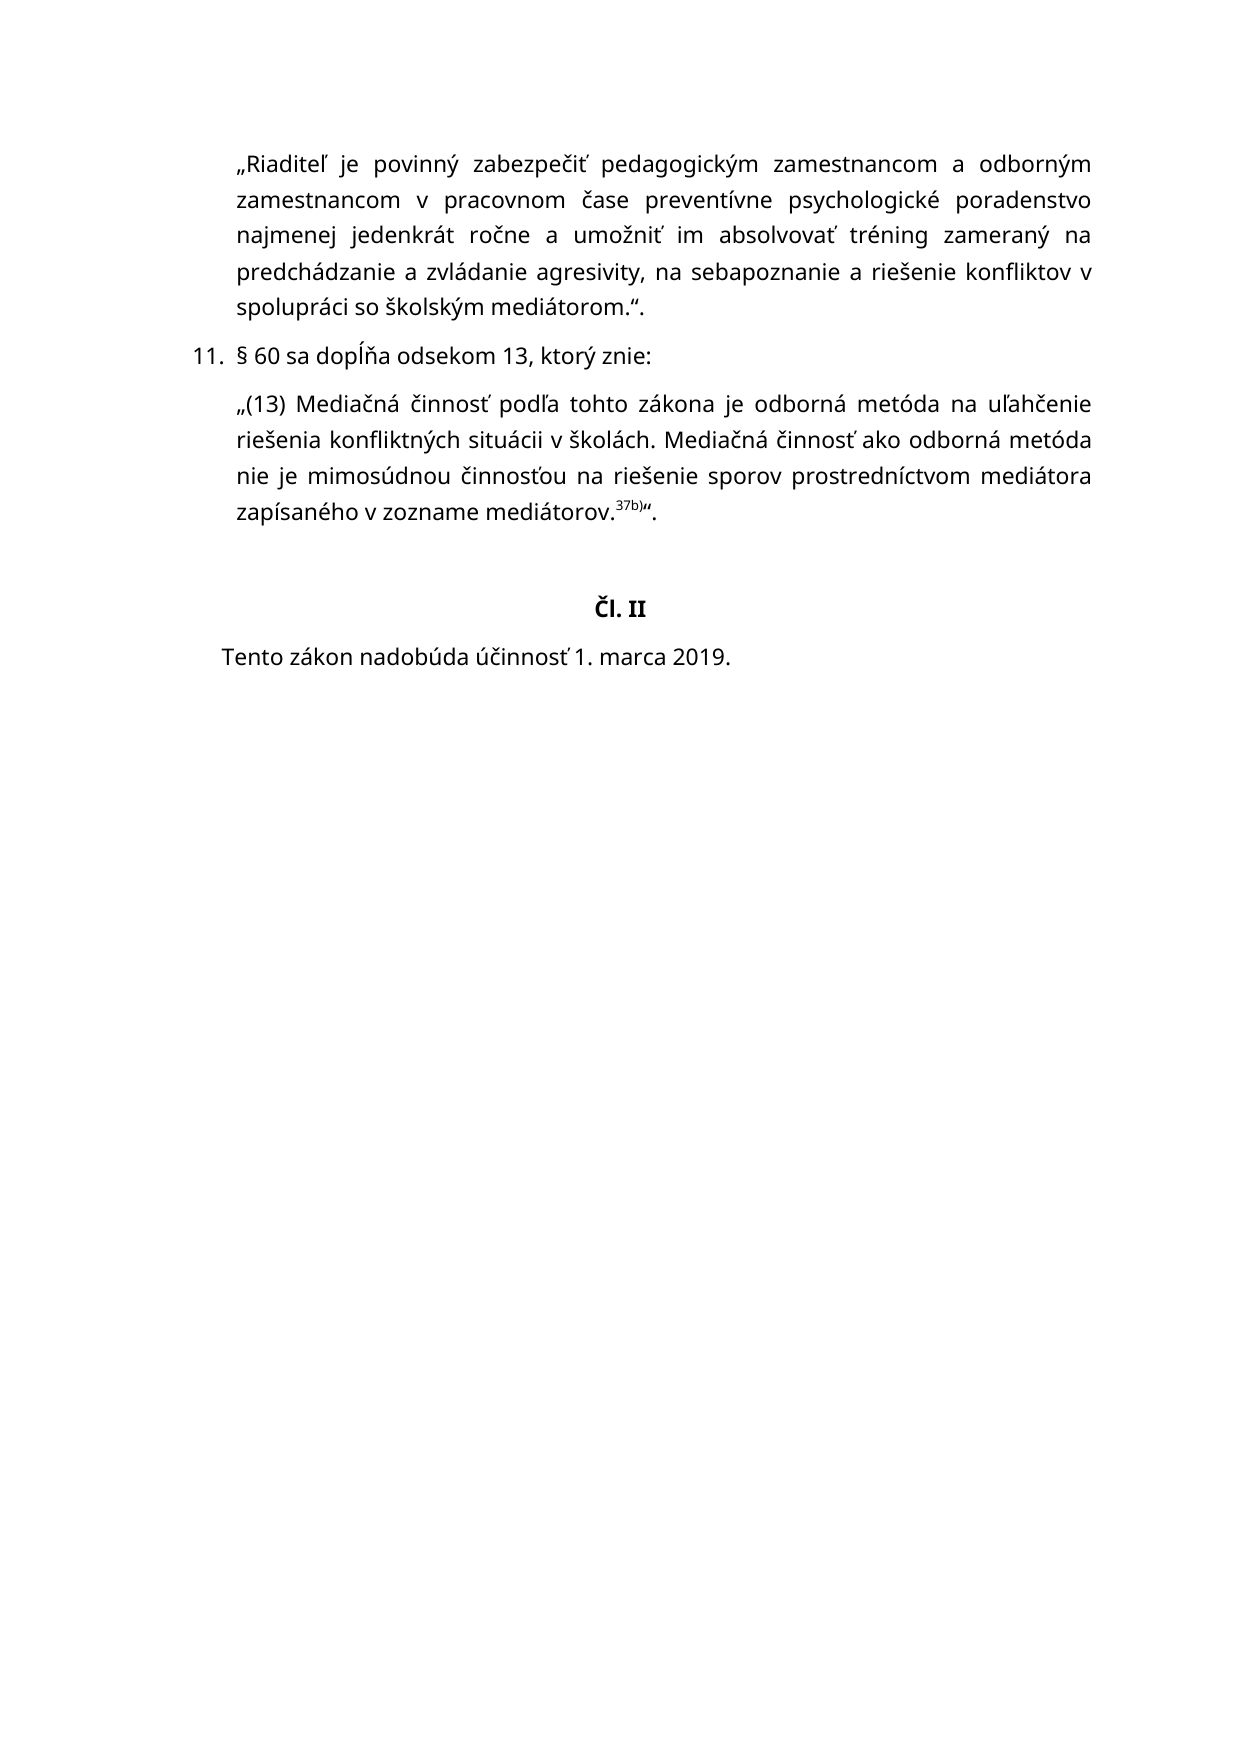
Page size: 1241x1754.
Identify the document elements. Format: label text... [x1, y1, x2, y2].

text „(13) Mediačná činnosť podľa tohto zákona je odborná metóda na uľahčenie riešenia konfliktných situácii v školách. Mediačná činnosť ako odborná metóda nie je mimosúdnou činnosťou na riešenie sporov prostredníctvom mediátora zapísaného v zozname mediátorov.37b)“. [236, 388, 1093, 527]
text Tento zákon nadobúda účinnosť 1. marca 2019. [148, 641, 1093, 673]
text „Riaditeľ je povinný zabezpečiť pedagogickým zamestnancom a odborným zamestnancom v pracovnom čase preventívne psychologické poradenstvo najmenej jedenkrát ročne a umožniť im absolvovať tréning zameraný na predchádzanie a zvládanie agresivity, na sebapoznanie a riešenie konfliktov v spolupráci so školským mediátorom.“. [236, 148, 1093, 323]
text Čl. II [148, 593, 1093, 624]
list § 60 sa dopĺňa odsekom 13, ktorý znie: [192, 340, 1093, 371]
